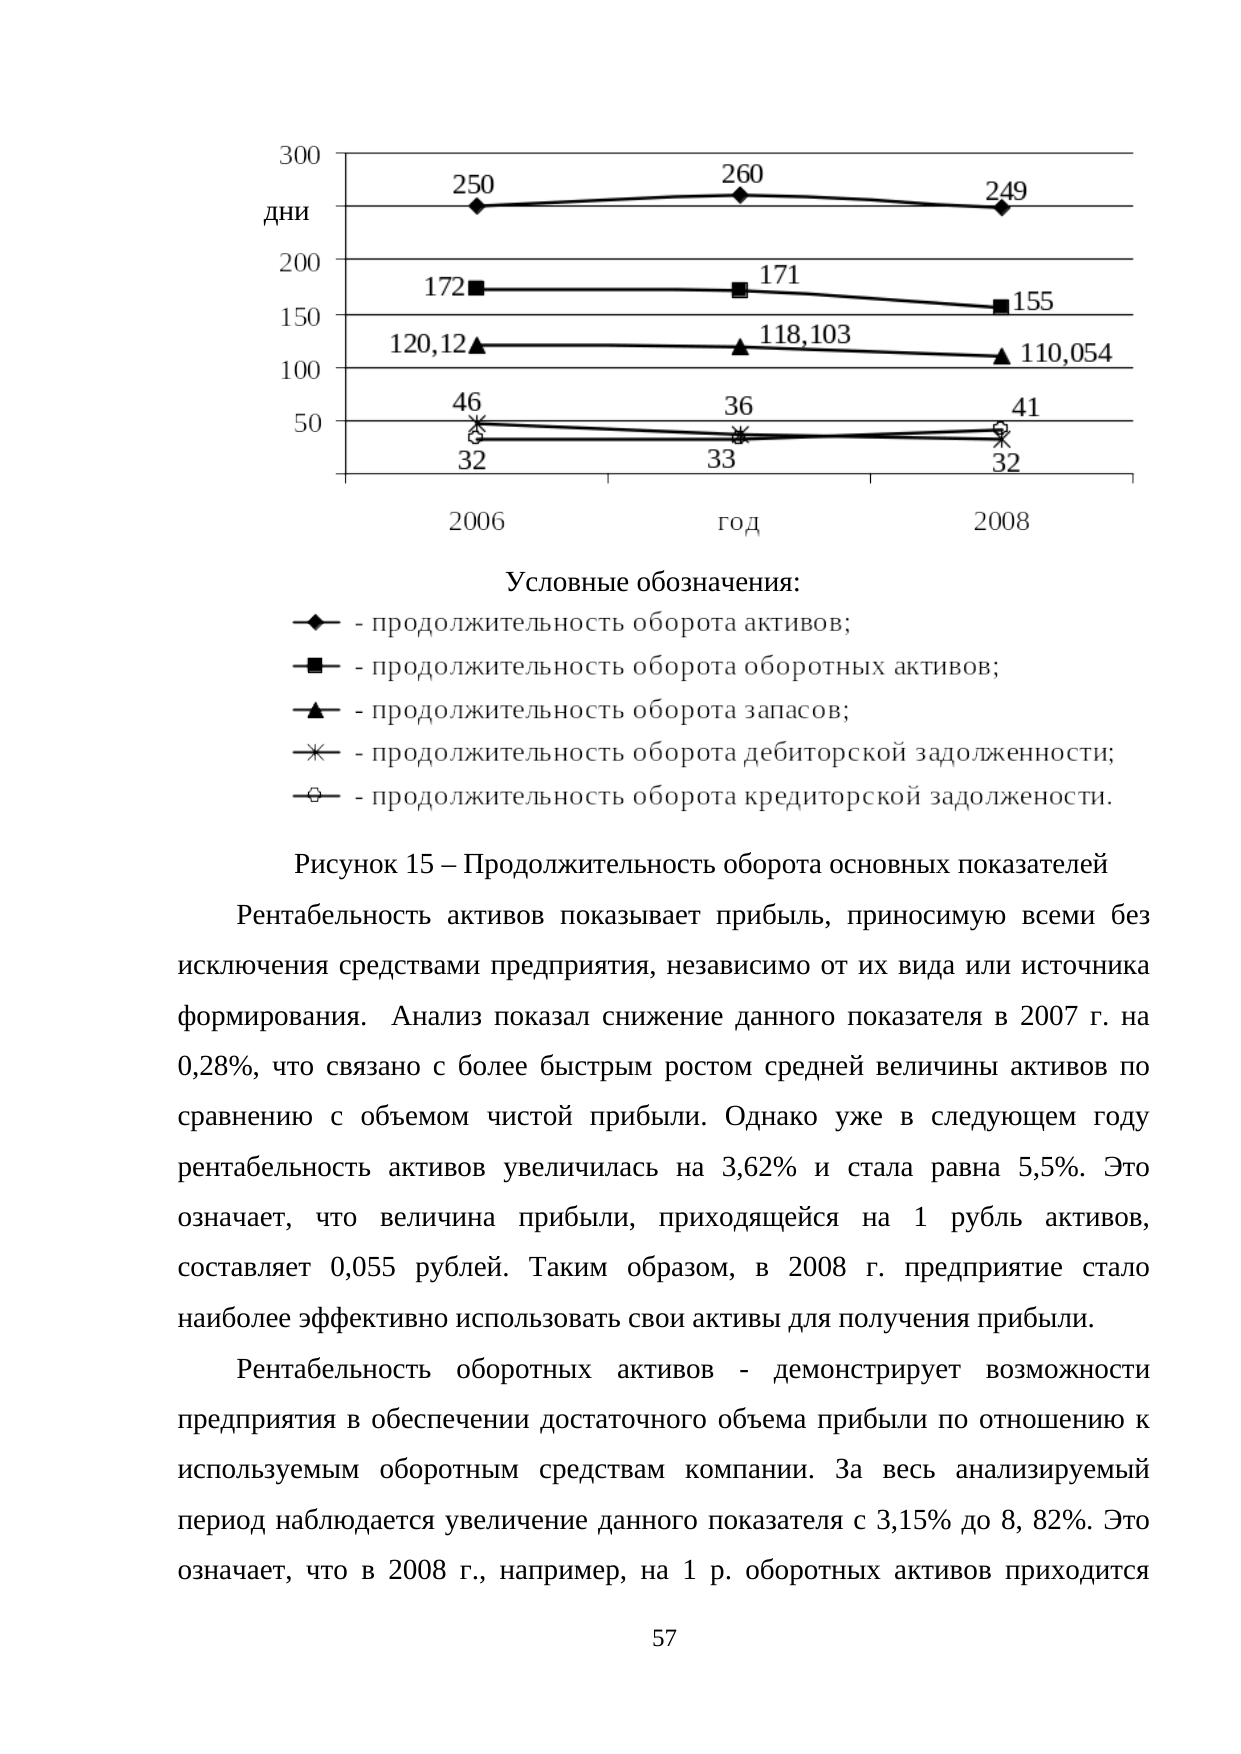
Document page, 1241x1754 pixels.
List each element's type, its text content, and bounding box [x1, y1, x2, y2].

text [177, 1351, 1151, 1586]
text Рисунок 15 – Продолжительность оборота основных показателей [251, 118, 1152, 879]
text Рентабельность активов показывает прибыль, приносимую всеми без исключения средствами предприятия, независимо от их вида или источника формирования. Анализ показал снижение данного показателя в 2007 г. на 0,28%, что связано с более быстрым ростом средней величины активов по сравнению с объемом чистой прибыли. Однако уже в следующем году рентабельность активов увеличилась на 3,62% и стала равна 5,5%. Это означает, что величина прибыли, приходящейся на 1 рубль активов, составляет 0,055 рублей. Таким образом, в 2008 г. предприятие стало наиболее эффективно использовать свои активы для получения прибыли. [177, 897, 1151, 1333]
